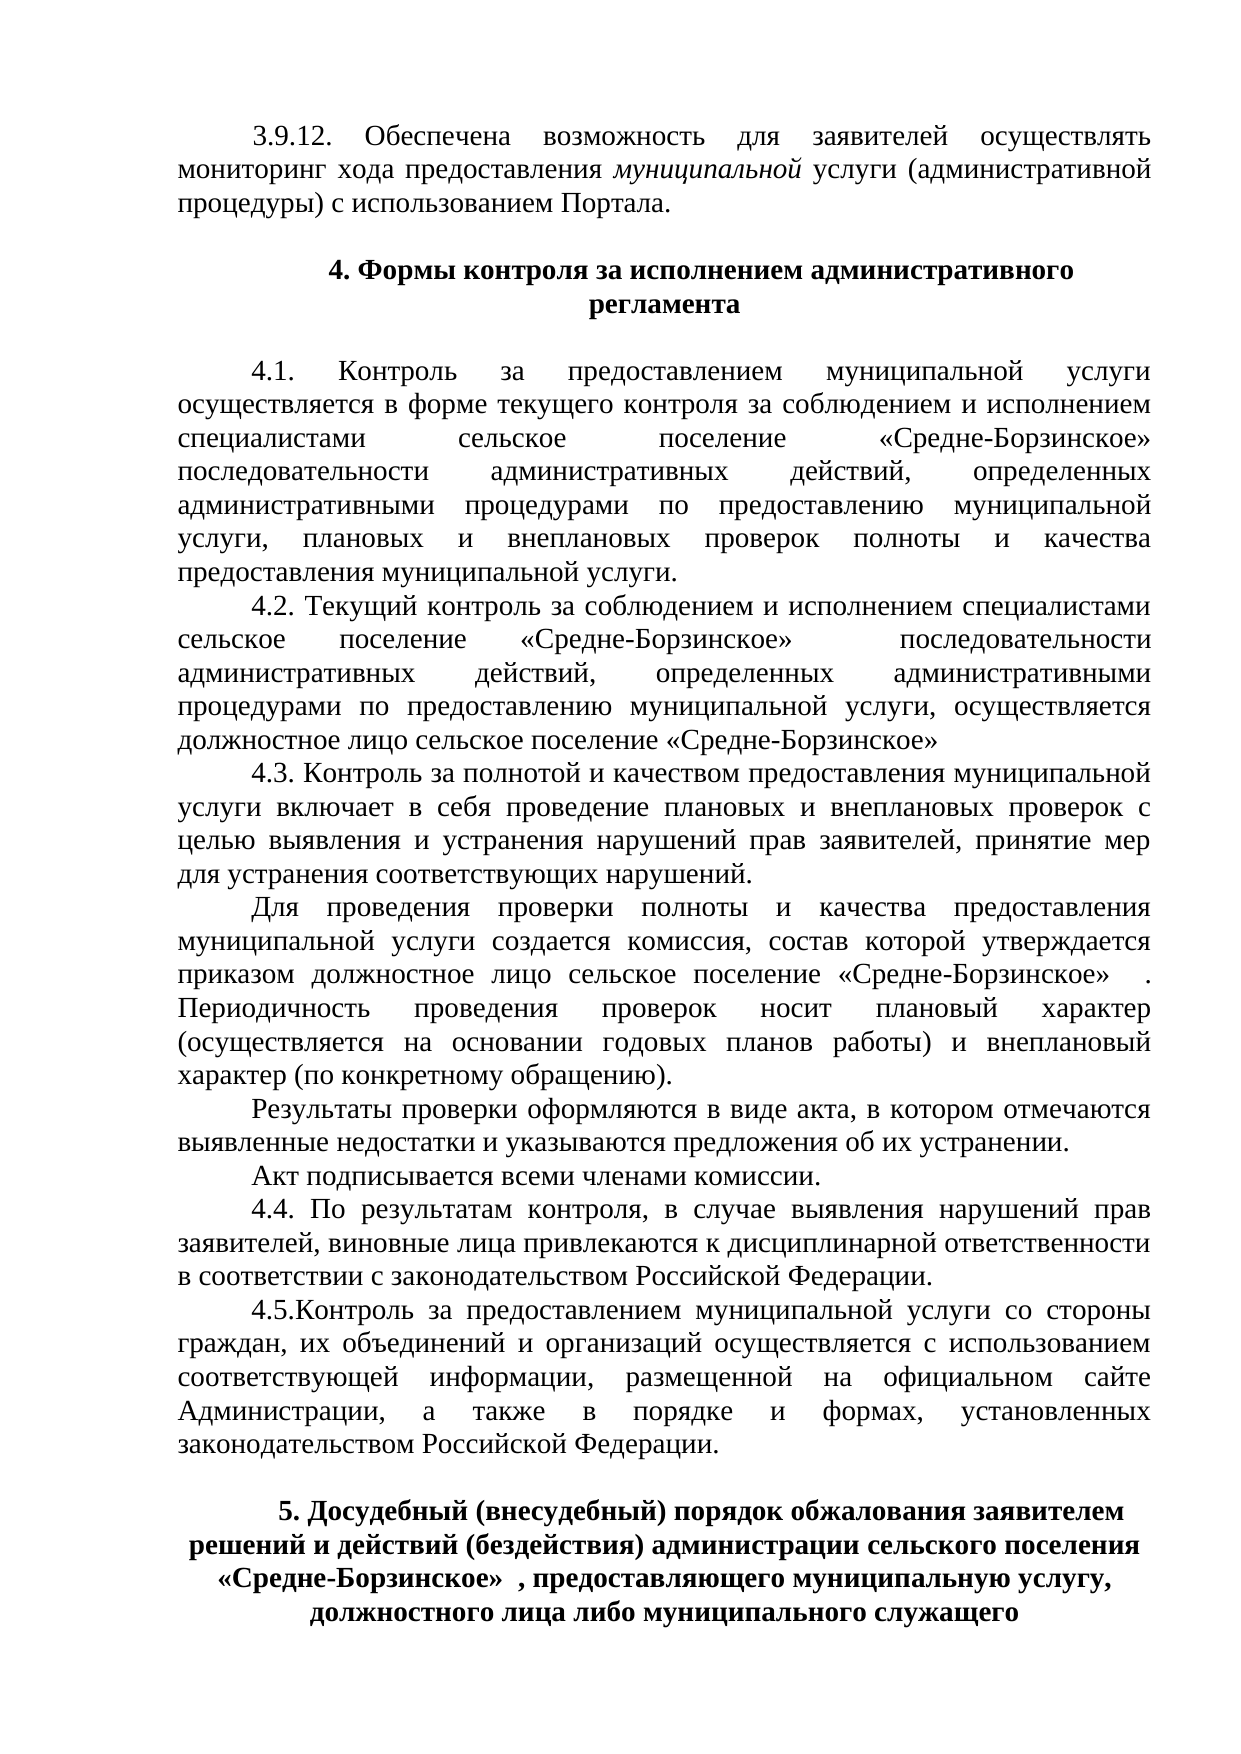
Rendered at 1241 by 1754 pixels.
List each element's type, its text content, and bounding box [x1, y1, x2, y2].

text 4.1. Контроль за предоставлением муниципальной услуги осуществляется в форме текущего контроля за соблюдением и исполнением специалистами сельское поселение «Средне-Борзинское» последовательности административных действий, определенных административными процедурами по предоставлению муниципальной услуги, плановых и внеплановых проверок полноты и качества предоставления муниципальной услуги. [177, 353, 1152, 588]
text 4. Формы контроля за исполнением административного регламента [177, 252, 1152, 319]
text 4.5.Контроль за предоставлением муниципальной услуги со стороны граждан, их объединений и организаций осуществляется с использованием соответствующей информации, размещенной на официальном сайте Администрации, а также в порядке и формах, установленных законодательством Российской Федерации. [177, 1292, 1152, 1460]
text 4.2. Текущий контроль за соблюдением и исполнением специалистами сельское поселение «Средне-Борзинское» последовательности административных действий, определенных административными процедурами по предоставлению муниципальной услуги, осуществляется должностное лицо сельское поселение «Средне-Борзинское» [177, 588, 1152, 755]
text 3.9.12. Обеспечена возможность для заявителей осуществлять мониторинг хода предоставления муниципальной услуги (административной процедуры) с использованием Портала. [177, 118, 1152, 219]
text Для проведения проверки полноты и качества предоставления муниципальной услуги создается комиссия, состав которой утверждается приказом должностное лицо сельское поселение «Средне-Борзинское» . Периодичность проведения проверок носит плановый характер (осуществляется на основании годовых планов работы) и внеплановый характер (по конкретному обращению). [177, 889, 1152, 1091]
text Результаты проверки оформляются в виде акта, в котором отмечаются выявленные недостатки и указываются предложения об их устранении. [177, 1091, 1152, 1158]
text Акт подписывается всеми членами комиссии. [177, 1158, 1152, 1191]
text 5. Досудебный (внесудебный) порядок обжалования заявителем решений и действий (бездействия) администрации сельского поселения «Средне-Борзинское» , предоставляющего муниципальную услугу, должностного лица либо муниципального служащего [177, 1493, 1152, 1627]
text 4.3. Контроль за полнотой и качеством предоставления муниципальной услуги включает в себя проведение плановых и внеплановых проверок с целью выявления и устранения нарушений прав заявителей, принятие мер для устранения соответствующих нарушений. [177, 755, 1152, 889]
text 4.4. По результатам контроля, в случае выявления нарушений прав заявителей, виновные лица привлекаются к дисциплинарной ответственности в соответствии с законодательством Российской Федерации. [177, 1191, 1152, 1292]
